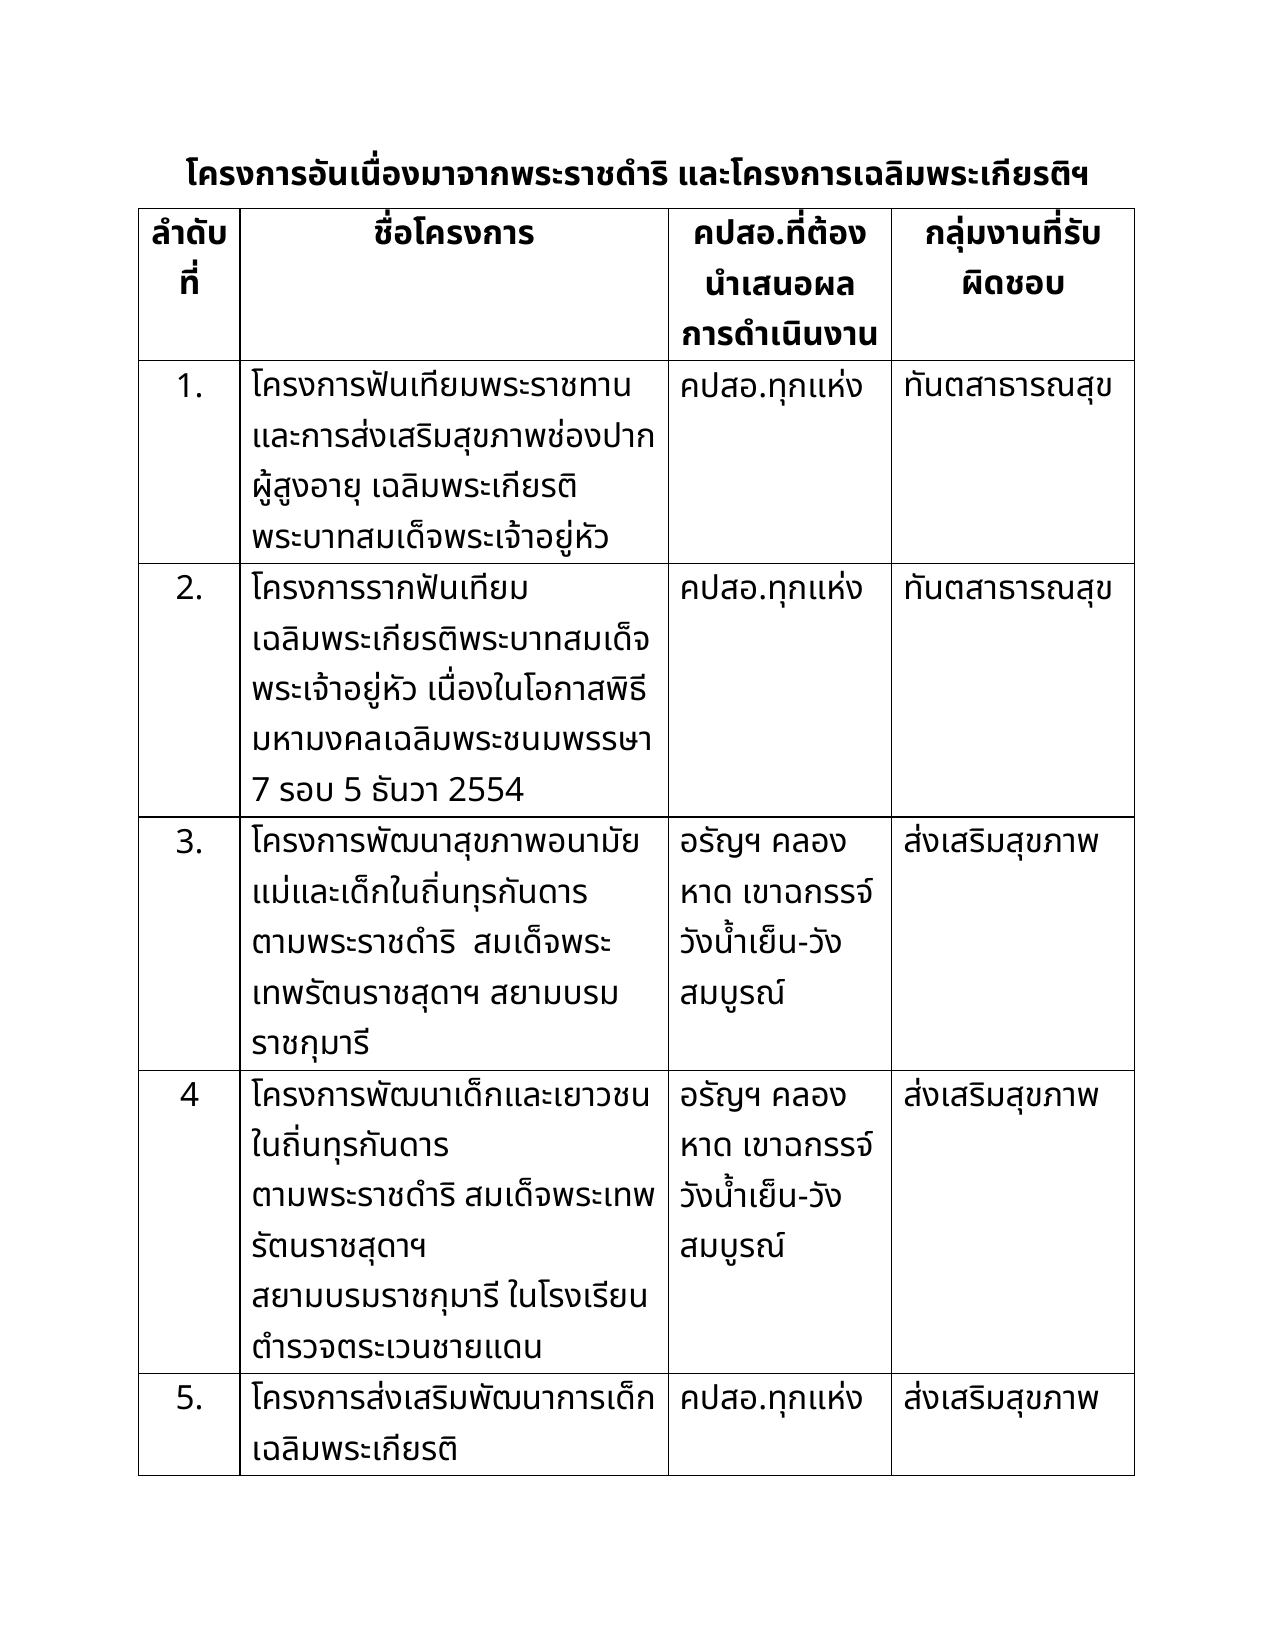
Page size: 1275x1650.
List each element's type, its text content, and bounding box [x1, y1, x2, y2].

table_cell คปสอ.ทุกแห่ง [669, 361, 891, 563]
table_cell โครงการพัฒนาเด็กและเยาวชนในถิ่นทุรกันดาร ตามพระราชดำริ สมเด็จพระเทพรัตนราชสุดาฯ สยามบรมราชกุมารี ในโรงเรียนตำรวจตระเวนชายแดน [241, 1071, 668, 1373]
table_cell 1. [139, 361, 239, 563]
table_cell อรัญฯ คลองหาด เขาฉกรรจ์ วังน้ำเย็น-วังสมบูรณ์ [669, 1071, 891, 1373]
table_cell ส่งเสริมสุขภาพ [892, 1071, 1134, 1373]
table_cell อรัญฯ คลองหาด เขาฉกรรจ์ วังน้ำเย็น-วังสมบูรณ์ [669, 818, 891, 1069]
table_cell คปสอ.ทุกแห่ง [669, 564, 891, 816]
table_cell ส่งเสริมสุขภาพ [892, 1374, 1134, 1475]
table_cell โครงการพัฒนาสุขภาพอนามัยแม่และเด็กในถิ่นทุรกันดารตามพระราชดำริ สมเด็จพระเทพรัตนราชสุดาฯ สยามบรมราชกุมารี [241, 818, 668, 1069]
table_cell คปสอ.ทุกแห่ง [669, 1374, 891, 1475]
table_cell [241, 1374, 668, 1475]
table_header ลำดับที่ [139, 209, 239, 360]
table_cell 3. [139, 818, 239, 1069]
table_header กลุ่มงานที่รับผิดชอบ [892, 209, 1134, 360]
table_cell 2. [139, 564, 239, 816]
table_cell ทันตสาธารณสุข [892, 361, 1134, 563]
table_cell 5. [139, 1374, 239, 1475]
table_cell ทันตสาธารณสุข [892, 564, 1134, 816]
text โครงการอันเนื่องมาจากพระราชดำริ และโครงการเฉลิมพระเกียรติฯ [150, 150, 1125, 200]
table_header ชื่อโครงการ [241, 209, 668, 360]
table_cell ส่งเสริมสุขภาพ [892, 818, 1134, 1069]
table_cell โครงการรากฟันเทียมเฉลิมพระเกียรติพระบาทสมเด็จพระเจ้าอยู่หัว เนื่องในโอกาสพิธีมหามงคลเฉลิมพระชนมพรรษา 7 รอบ 5 ธันวา 2554 [241, 564, 668, 816]
table_header คปสอ.ที่ต้องนำเสนอผลการดำเนินงาน [669, 209, 891, 360]
table_cell โครงการฟันเทียมพระราชทานและการส่งเสริมสุขภาพช่องปากผู้สูงอายุ เฉลิมพระเกียรติ พระบาทสมเด็จพระเจ้าอยู่หัว [241, 361, 668, 563]
table_cell 4 [139, 1071, 239, 1373]
